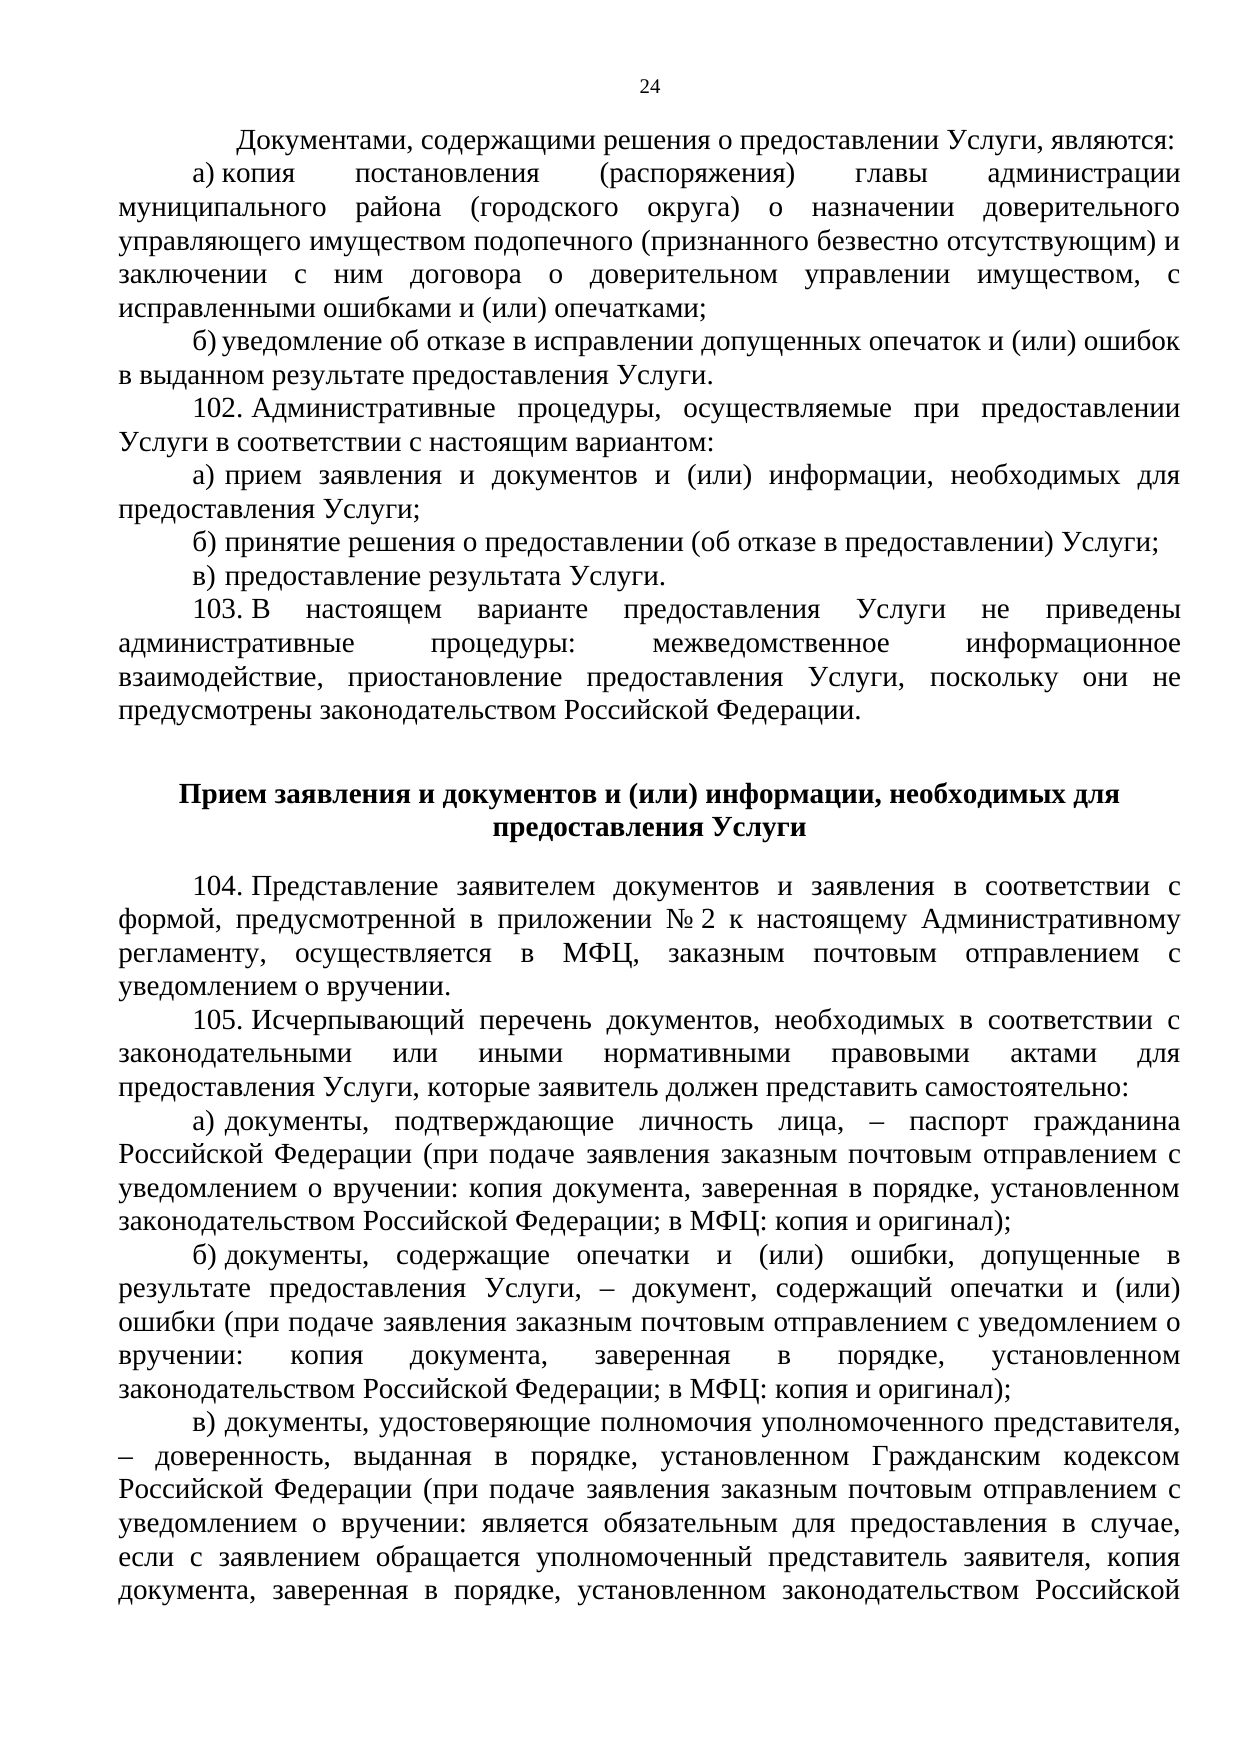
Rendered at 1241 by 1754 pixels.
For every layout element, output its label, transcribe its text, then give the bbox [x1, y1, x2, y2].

list принятие решения о предоставлении (об отказе в предоставлении) Услуги; [118, 524, 1181, 558]
list прием заявления и документов и (или) информации, необходимых для предоставления Услуги; [118, 457, 1181, 524]
list Представление заявителем документов и заявления в соответствии с формой, предусмотренной в приложении № 2 к настоящему Административному регламенту, осуществляется в МФЦ, заказным почтовым отправлением с уведомлением о вручении. [118, 868, 1181, 1002]
list В настоящем варианте предоставления Услуги не приведены административные процедуры: межведомственное информационное взаимодействие, приостановление предоставления Услуги, поскольку они не предусмотрены законодательством Российской Федерации. [118, 592, 1181, 726]
text Прием заявления и документов и (или) информации, необходимых для предоставления Услуги [118, 776, 1181, 843]
list Административные процедуры, осуществляемые при предоставлении Услуги в соответствии с настоящим вариантом: [118, 390, 1181, 457]
list документы, подтверждающие личность лица, – паспорт гражданина Российской Федерации (при подаче заявления заказным почтовым отправлением с уведомлением о вручении: копия документа, заверенная в порядке, установленном законодательством Российской Федерации; в МФЦ: копия и оригинал); [118, 1103, 1181, 1237]
list Документами, содержащими решения о предоставлении Услуги, являются: [118, 122, 1181, 156]
list уведомление об отказе в исправлении допущенных опечаток и (или) ошибок в выданном результате предоставления Услуги. [118, 323, 1181, 390]
list документы, содержащие опечатки и (или) ошибки, допущенные в результате предоставления Услуги, – документ, содержащий опечатки и (или) ошибки (при подаче заявления заказным почтовым отправлением с уведомлением о вручении: копия документа, заверенная в порядке, установленном законодательством Российской Федерации; в МФЦ: копия и оригинал); [118, 1237, 1181, 1404]
list Исчерпывающий перечень документов, необходимых в соответствии с законодательными или иными нормативными правовыми актами для предоставления Услуги, которые заявитель должен представить самостоятельно: [118, 1002, 1181, 1103]
list копия постановления (распоряжения) главы администрации муниципального района (городского округа) о назначении доверительного управляющего имуществом подопечного (признанного безвестно отсутствующим) и заключении с ним договора о доверительном управлении имуществом, с исправленными ошибками и (или) опечатками; [118, 156, 1181, 323]
list предоставление результата Услуги. [118, 558, 1181, 592]
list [118, 1404, 1181, 1606]
